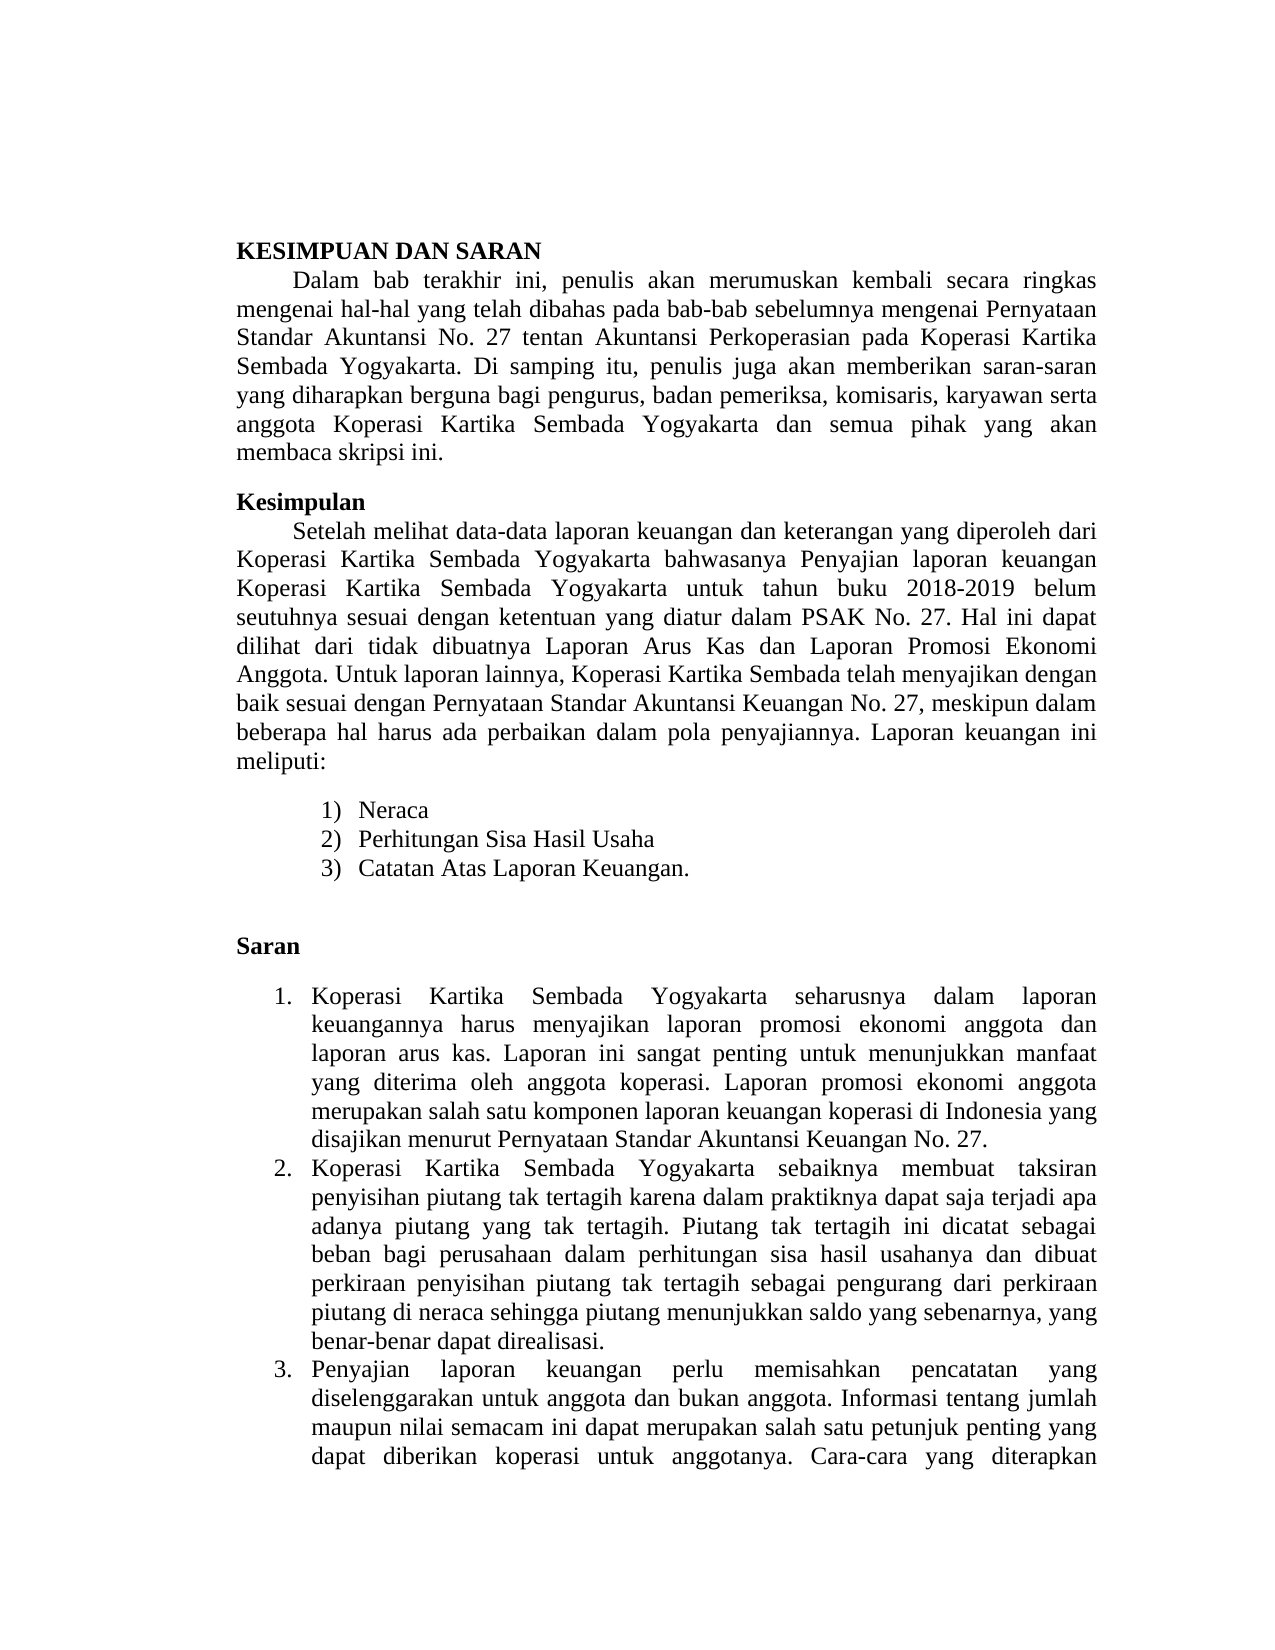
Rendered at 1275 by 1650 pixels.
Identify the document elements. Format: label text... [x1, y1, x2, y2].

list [274, 1354, 1098, 1469]
text KESIMPUAN DAN SARAN [236, 236, 1098, 265]
text Dalam bab terakhir ini, penulis akan merumuskan kembali secara ringkas mengenai hal-hal yang telah dibahas pada bab-bab sebelumnya mengenai Pernyataan Standar Akuntansi No. 27 tentan Akuntansi Perkoperasian pada Koperasi Kartika Sembada Yogyakarta. Di samping itu, penulis juga akan memberikan saran-saran yang diharapkan berguna bagi pengurus, badan pemeriksa, komisaris, karyawan serta anggota Koperasi Kartika Sembada Yogyakarta dan semua pihak yang akan membaca skripsi ini. [236, 265, 1098, 466]
text Setelah melihat data-data laporan keuangan dan keterangan yang diperoleh dari Koperasi Kartika Sembada Yogyakarta bahwasanya Penyajian laporan keuangan Koperasi Kartika Sembada Yogyakarta untuk tahun buku 2018-2019 belum seutuhnya sesuai dengan ketentuan yang diatur dalam PSAK No. 27. Hal ini dapat dilihat dari tidak dibuatnya Laporan Arus Kas dan Laporan Promosi Ekonomi Anggota. Untuk laporan lainnya, Koperasi Kartika Sembada telah menyajikan dengan baik sesuai dengan Pernyataan Standar Akuntansi Keuangan No. 27, meskipun dalam beberapa hal harus ada perbaikan dalam pola penyajiannya. Laporan keuangan ini meliputi: [236, 516, 1098, 774]
list Catatan Atas Laporan Keuangan. [321, 853, 1098, 882]
list Perhitungan Sisa Hasil Usaha [321, 824, 1098, 853]
text Kesimpulan [236, 487, 1098, 516]
list Koperasi Kartika Sembada Yogyakarta seharusnya dalam laporan keuangannya harus menyajikan laporan promosi ekonomi anggota dan laporan arus kas. Laporan ini sangat penting untuk menunjukkan manfaat yang diterima oleh anggota koperasi. Laporan promosi ekonomi anggota merupakan salah satu komponen laporan keuangan koperasi di Indonesia yang disajikan menurut Pernyataan Standar Akuntansi Keuangan No. 27. [274, 981, 1098, 1153]
list Neraca [321, 795, 1098, 824]
text Saran [236, 931, 1098, 960]
list Koperasi Kartika Sembada Yogyakarta sebaiknya membuat taksiran penyisihan piutang tak tertagih karena dalam praktiknya dapat saja terjadi apa adanya piutang yang tak tertagih. Piutang tak tertagih ini dicatat sebagai beban bagi perusahaan dalam perhitungan sisa hasil usahanya dan dibuat perkiraan penyisihan piutang tak tertagih sebagai pengurang dari perkiraan piutang di neraca sehingga piutang menunjukkan saldo yang sebenarnya, yang benar-benar dapat direalisasi. [274, 1153, 1098, 1354]
